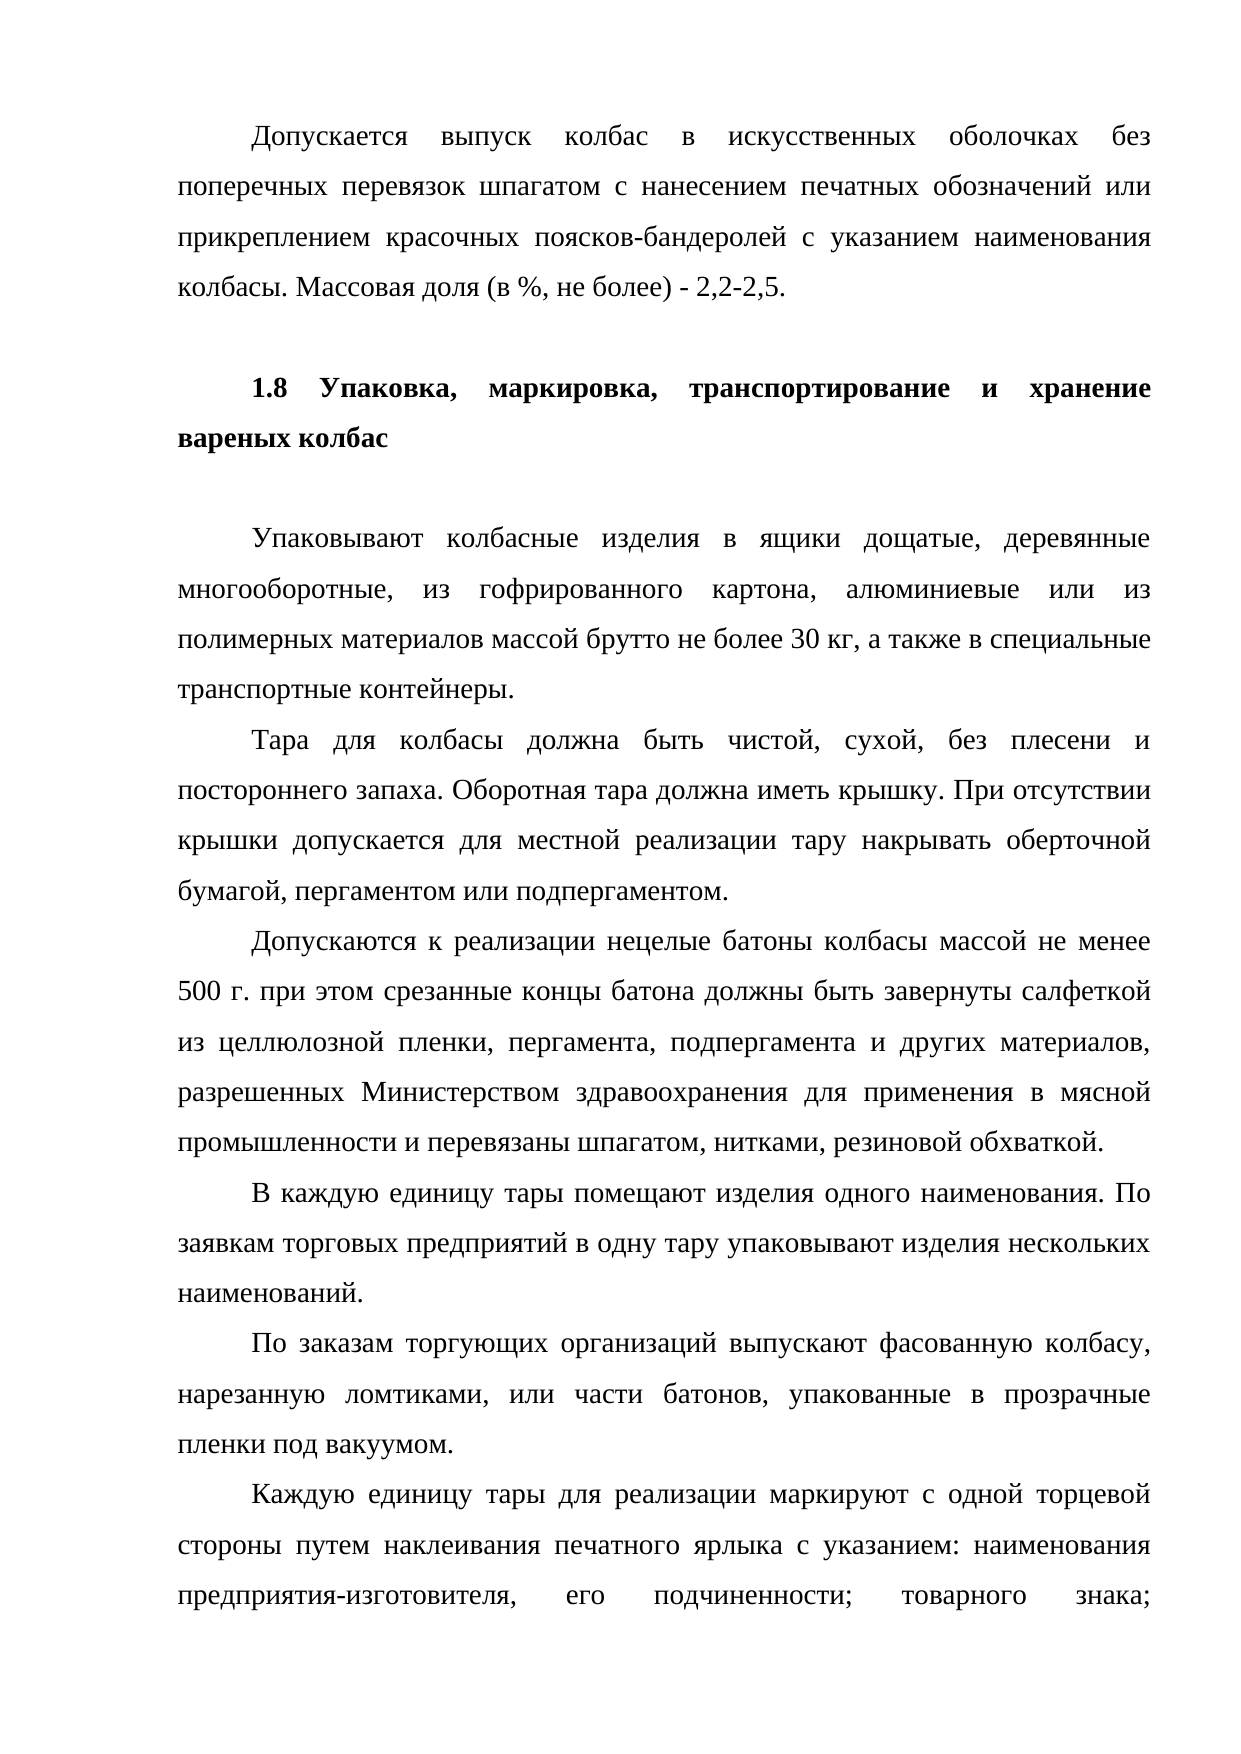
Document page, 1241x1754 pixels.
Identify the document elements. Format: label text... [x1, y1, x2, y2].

text Тара для колбасы должна быть чистой, сухой, без плесени и постороннего запаха. Оборотная тара должна иметь крышку. При отсутствии крышки допускается для местной реализации тару накрывать оберточной бумагой, пергаментом или подпергаментом. [177, 722, 1152, 906]
text По заказам торгующих организаций выпускают фасованную колбасу, нарезанную ломтиками, или части батонов, упакованные в прозрачные пленки под вакуумом. [177, 1326, 1152, 1460]
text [177, 1477, 1152, 1611]
text 1.8 Упаковка, маркировка, транспортирование и хранение вареных колбас [177, 370, 1152, 453]
text Упаковывают колбасные изделия в ящики дощатые, деревянные многооборотные, из гофрированного картона, алюминиевые или из полимерных материалов массой брутто не более 30 кг, а также в специальные транспортные контейнеры. [177, 521, 1152, 705]
text Допускается выпуск колбас в искусственных оболочках без поперечных перевязок шпагатом с нанесением печатных обозначений или прикреплением красочных поясков-бандеролей с указанием наименования колбасы. Массовая доля (в %, не более) - 2,2-2,5. [177, 118, 1152, 303]
text В каждую единицу тары помещают изделия одного наименования. По заявкам торговых предприятий в одну тару упаковывают изделия нескольких наименований. [177, 1175, 1152, 1309]
text Допускаются к реализации нецелые батоны колбасы массой не менее 500 г. при этом срезанные концы батона должны быть завернуты салфеткой из целлюлозной пленки, пергамента, подпергамента и других материалов, разрешенных Министерством здравоохранения для применения в мясной промышленности и перевязаны шпагатом, нитками, резиновой обхваткой. [177, 923, 1152, 1158]
